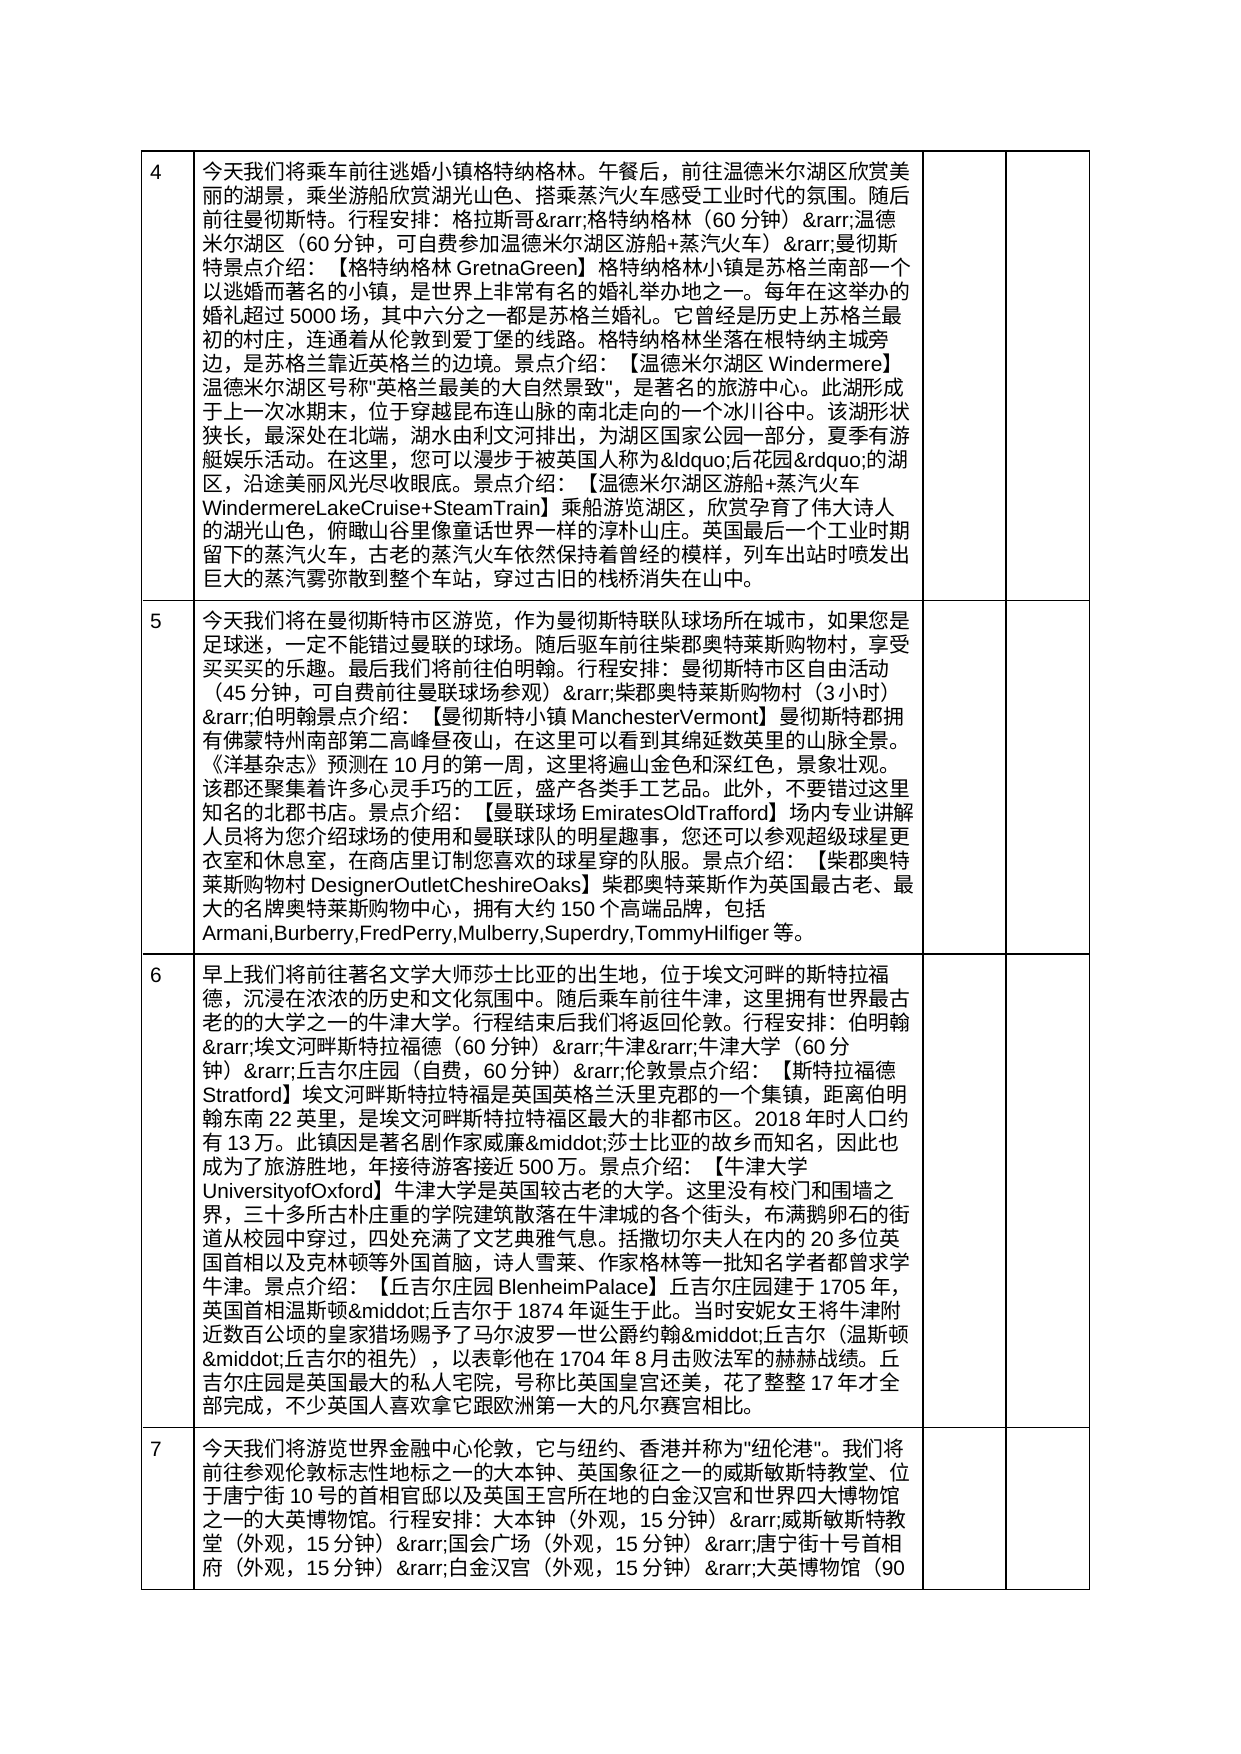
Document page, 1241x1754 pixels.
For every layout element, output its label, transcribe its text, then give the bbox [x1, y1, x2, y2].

table_cell 7 [142, 1428, 193, 1588]
table_cell 早上我们将前往著名文学大师莎士比亚的出生地，位于埃文河畔的斯特拉福德，沉浸在浓浓的历史和文化氛围中。随后乘车前往牛津，这里拥有世界最古老的的大学之一的牛津大学。行程结束后我们将返回伦敦。行程安排：伯明翰&rarr;埃文河畔斯特拉福德（60分钟）&rarr;牛津&rarr;牛津大学（60分钟）&rarr;丘吉尔庄园（自费，60分钟）&rarr;伦敦景点介绍：【斯特拉福德Stratford】埃文河畔斯特拉特福是英国英格兰沃里克郡的一个集镇，距离伯明翰东南22英里，是埃文河畔斯特拉特福区最大的非都市区。2018年时人口约有13万。此镇因是著名剧作家威廉&middot;莎士比亚的故乡而知名，因此也成为了旅游胜地，年接待游客接近500万。景点介绍：【牛津大学UniversityofOxford】牛津大学是英国较古老的大学。这里没有校门和围墙之界，三十多所古朴庄重的学院建筑散落在牛津城的各个街头，布满鹅卵石的街道从校园中穿过，四处充满了文艺典雅气息。括撒切尔夫人在内的20多位英国首相以及克林顿等外国首脑，诗人雪莱、作家格林等一批知名学者都曾求学牛津。景点介绍：【丘吉尔庄园BlenheimPalace】丘吉尔庄园建于1705年，英国首相温斯顿&middot;丘吉尔于1874年诞生于此。当时安妮女王将牛津附近数百公顷的皇家猎场赐予了马尔波罗一世公爵约翰&middot;丘吉尔（温斯顿&middot;丘吉尔的祖先），以表彰他在1704年8月击败法军的赫赫战绩。丘吉尔庄园是英国最大的私人宅院，号称比英国皇宫还美，花了整整17年才全部完成，不少英国人喜欢拿它跟欧洲第一大的凡尔赛宫相比。 [195, 955, 922, 1427]
table_cell [1007, 152, 1089, 599]
table_cell 今天我们将在曼彻斯特市区游览，作为曼彻斯特联队球场所在城市，如果您是足球迷，一定不能错过曼联的球场。随后驱车前往柴郡奥特莱斯购物村，享受买买买的乐趣。最后我们将前往伯明翰。行程安排：曼彻斯特市区自由活动（45分钟，可自费前往曼联球场参观）&rarr;柴郡奥特莱斯购物村（3小时）&rarr;伯明翰景点介绍：【曼彻斯特小镇ManchesterVermont】曼彻斯特郡拥有佛蒙特州南部第二高峰昼夜山，在这里可以看到其绵延数英里的山脉全景。《洋基杂志》预测在10月的第一周，这里将遍山金色和深红色，景象壮观。该郡还聚集着许多心灵手巧的工匠，盛产各类手工艺品。此外，不要错过这里知名的北郡书店。景点介绍：【曼联球场EmiratesOldTrafford】场内专业讲解人员将为您介绍球场的使用和曼联球队的明星趣事，您还可以参观超级球星更衣室和休息室，在商店里订制您喜欢的球星穿的队服。景点介绍：【柴郡奥特莱斯购物村DesignerOutletCheshireOaks】柴郡奥特莱斯作为英国最古老、最大的名牌奥特莱斯购物中心，拥有大约150个高端品牌，包括Armani,Burberry,FredPerry,Mulberry,Superdry,TommyHilfiger等。 [195, 601, 922, 953]
table_cell 5 [142, 601, 193, 953]
table_cell 6 [142, 954, 193, 1427]
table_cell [195, 1428, 922, 1588]
table_cell [924, 955, 1005, 1427]
table_cell 4 [142, 152, 193, 599]
table_cell [924, 152, 1005, 599]
table_cell [1007, 601, 1089, 953]
table_cell 今天我们将乘车前往逃婚小镇格特纳格林。午餐后，前往温德米尔湖区欣赏美丽的湖景，乘坐游船欣赏湖光山色、搭乘蒸汽火车感受工业时代的氛围。随后前往曼彻斯特。行程安排：格拉斯哥&rarr;格特纳格林（60分钟）&rarr;温德米尔湖区（60分钟，可自费参加温德米尔湖区游船+蒸汽火车）&rarr;曼彻斯特景点介绍：【格特纳格林GretnaGreen】格特纳格林小镇是苏格兰南部一个以逃婚而著名的小镇，是世界上非常有名的婚礼举办地之一。每年在这举办的婚礼超过5000场，其中六分之一都是苏格兰婚礼。它曾经是历史上苏格兰最初的村庄，连通着从伦敦到爱丁堡的线路。格特纳格林坐落在根特纳主城旁边，是苏格兰靠近英格兰的边境。景点介绍：【温德米尔湖区Windermere】温德米尔湖区号称"英格兰最美的大自然景致"，是著名的旅游中心。此湖形成于上一次冰期末，位于穿越昆布连山脉的南北走向的一个冰川谷中。该湖形状狭长，最深处在北端，湖水由利文河排出，为湖区国家公园一部分，夏季有游艇娱乐活动。在这里，您可以漫步于被英国人称为&ldquo;后花园&rdquo;的湖区，沿途美丽风光尽收眼底。景点介绍：【温德米尔湖区游船+蒸汽火车WindermereLakeCruise+SteamTrain】乘船游览湖区，欣赏孕育了伟大诗人的湖光山色，俯瞰山谷里像童话世界一样的淳朴山庄。英国最后一个工业时期留下的蒸汽火车，古老的蒸汽火车依然保持着曾经的模样，列车出站时喷发出巨大的蒸汽雾弥散到整个车站，穿过古旧的栈桥消失在山中。 [195, 152, 922, 599]
table_cell [1007, 1428, 1089, 1588]
table_cell [924, 601, 1005, 953]
table_cell [924, 1428, 1005, 1588]
table_cell [1007, 955, 1089, 1427]
